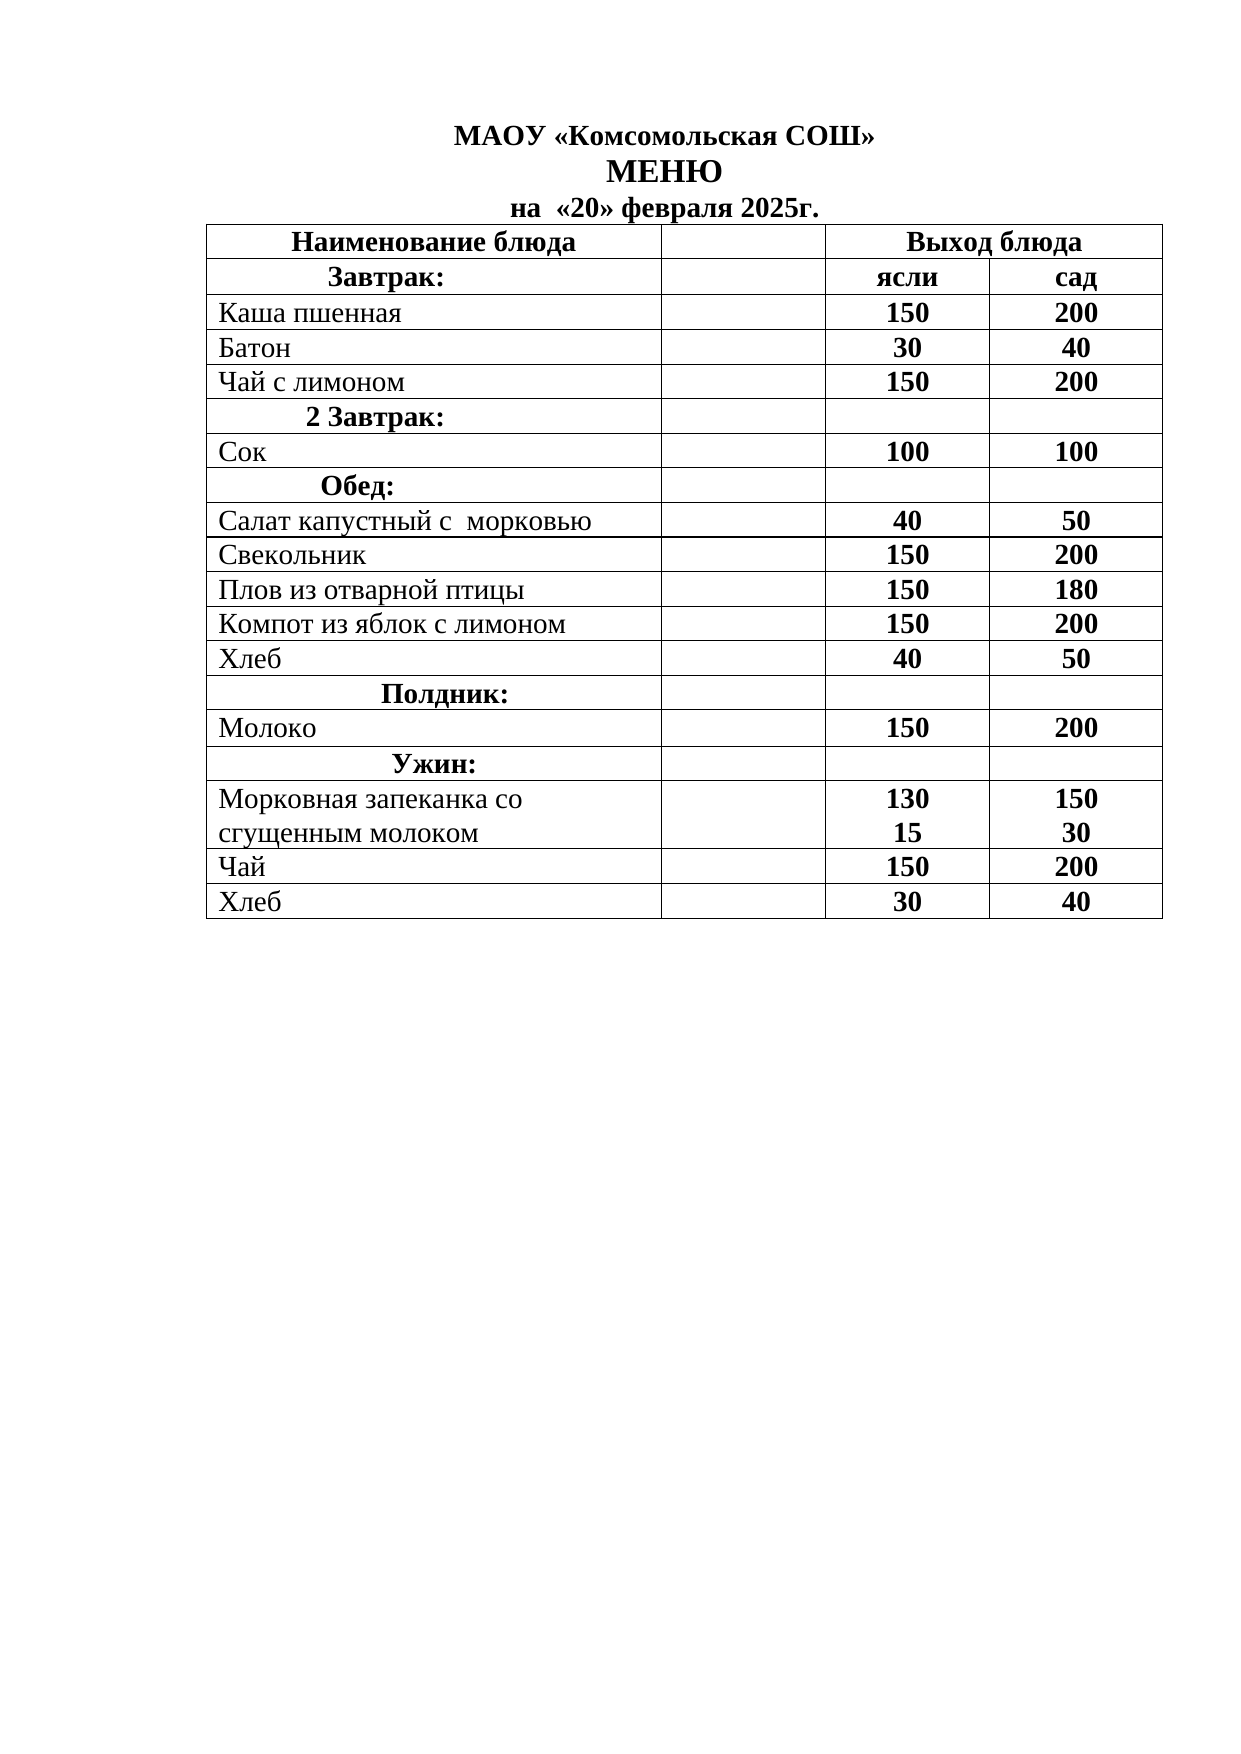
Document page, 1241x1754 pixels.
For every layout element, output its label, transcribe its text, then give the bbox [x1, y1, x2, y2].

table_cell 2 Завтрак: [207, 399, 661, 433]
table_cell Ужин: [207, 747, 661, 780]
table_cell 150 [826, 607, 989, 640]
table_cell 40 [990, 884, 1162, 917]
table_cell [662, 849, 825, 883]
table_cell Свекольник [207, 538, 661, 571]
table_cell [662, 641, 825, 675]
table_cell 100 [826, 434, 989, 467]
table_cell [826, 676, 989, 709]
table_cell Чай [207, 849, 661, 883]
table_cell 50 [990, 503, 1162, 536]
table_cell [826, 399, 989, 433]
table_cell 150 [826, 365, 989, 398]
table_cell 40 [990, 330, 1162, 363]
table_cell ясли [826, 259, 989, 294]
table_cell 200 [990, 365, 1162, 398]
table_header Выход блюда [826, 225, 1162, 258]
table_cell сад [990, 259, 1162, 294]
table_cell [662, 468, 825, 502]
table_cell 150 [826, 572, 989, 606]
table_cell [662, 434, 825, 467]
table_cell [662, 884, 825, 917]
table_cell Хлеб [207, 641, 661, 675]
table_cell [662, 676, 825, 709]
table_cell [662, 607, 825, 640]
table_cell 150 30 [990, 781, 1162, 848]
table_cell [662, 710, 825, 746]
table_cell [990, 468, 1162, 502]
text МАОУ «Комсомольская СОШ» [177, 118, 1152, 152]
table_cell 200 [990, 538, 1162, 571]
table_cell 30 [826, 884, 989, 917]
table_cell Каша пшенная [207, 295, 661, 329]
table_cell 40 [826, 503, 989, 536]
table_cell 180 [990, 572, 1162, 606]
table_cell 150 [826, 538, 989, 571]
table_cell [662, 399, 825, 433]
table_cell [662, 330, 825, 363]
table_cell Чай с лимоном [207, 365, 661, 398]
table_cell 200 [990, 710, 1162, 746]
table_cell 130 15 [826, 781, 989, 848]
table_cell 200 [990, 295, 1162, 329]
table_cell [826, 468, 989, 502]
table_header [662, 225, 825, 258]
table_cell 150 [826, 710, 989, 746]
table_cell [990, 747, 1162, 780]
table_cell [662, 503, 825, 536]
table_cell 50 [990, 641, 1162, 675]
table_cell Молоко [207, 710, 661, 746]
text МЕНЮ [177, 152, 1152, 190]
table_cell [662, 781, 825, 848]
table_cell [662, 259, 825, 294]
table_cell Сок [207, 434, 661, 467]
table_cell [662, 295, 825, 329]
table_cell [662, 572, 825, 606]
table_header Наименование блюда [207, 225, 661, 258]
table_cell [990, 676, 1162, 709]
table_cell Обед: [207, 468, 661, 502]
table_cell 30 [826, 330, 989, 363]
table_cell 150 [826, 295, 989, 329]
table_cell [990, 399, 1162, 433]
table_cell [662, 538, 825, 571]
table_cell 100 [990, 434, 1162, 467]
table_cell Морковная запеканка со сгущенным молоком [207, 781, 661, 848]
table_cell 200 [990, 849, 1162, 883]
table_cell Компот из яблок с лимоном [207, 607, 661, 640]
table_cell [662, 747, 825, 780]
table_cell Хлеб [207, 884, 661, 917]
text на «20» февраля 2025г. [177, 190, 1152, 223]
table_cell Салат капустный с морковью [207, 503, 661, 536]
table_cell [662, 365, 825, 398]
table_cell Полдник: [207, 676, 661, 709]
table_cell Плов из отварной птицы [207, 572, 661, 606]
table_cell 200 [990, 607, 1162, 640]
table_cell [826, 747, 989, 780]
table_cell Батон [207, 330, 661, 363]
table_cell Завтрак: [207, 259, 661, 294]
table_cell 150 [826, 849, 989, 883]
table_cell 40 [826, 641, 989, 675]
